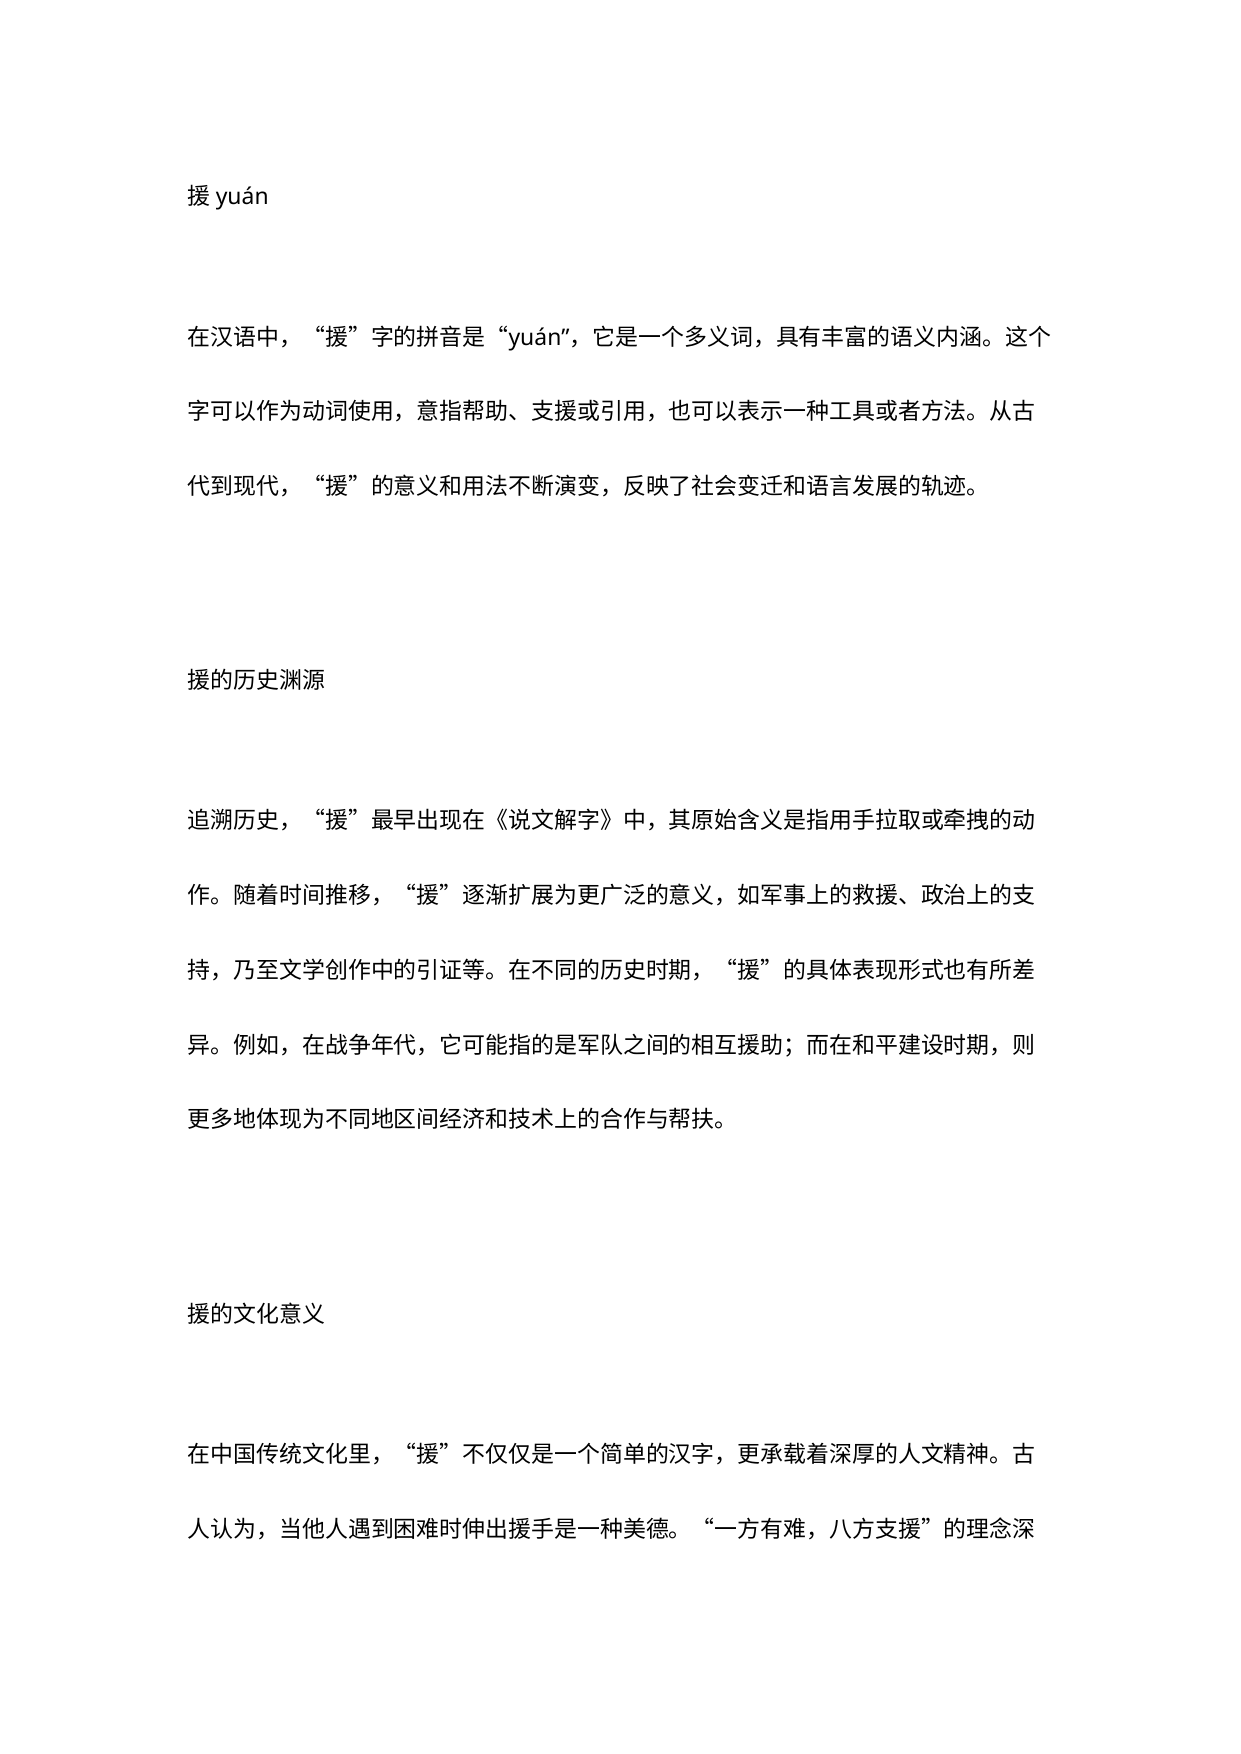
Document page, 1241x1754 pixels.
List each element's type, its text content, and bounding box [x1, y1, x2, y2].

text 在汉语中，“援”字的拼音是“yuán”，它是一个多义词，具有丰富的语义内涵。这个字可以作为动词使用，意指帮助、支援或引用，也可以表示一种工具或者方法。从古代到现代，“援”的意义和用法不断演变，反映了社会变迁和语言发展的轨迹。 [187, 302, 1053, 517]
text 追溯历史，“援”最早出现在《说文解字》中，其原始含义是指用手拉取或牵拽的动作。随着时间推移，“援”逐渐扩展为更广泛的意义，如军事上的救援、政治上的支持，乃至文学创作中的引证等。在不同的历史时期，“援”的具体表现形式也有所差异。例如，在战争年代，它可能指的是军队之间的相互援助；而在和平建设时期，则更多地体现为不同地区间经济和技术上的合作与帮扶。 [187, 787, 1053, 1150]
text 援 yuán [187, 162, 1053, 227]
text 援的历史渊源 [187, 646, 1053, 711]
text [187, 1420, 1053, 1560]
text 援的文化意义 [187, 1279, 1053, 1344]
